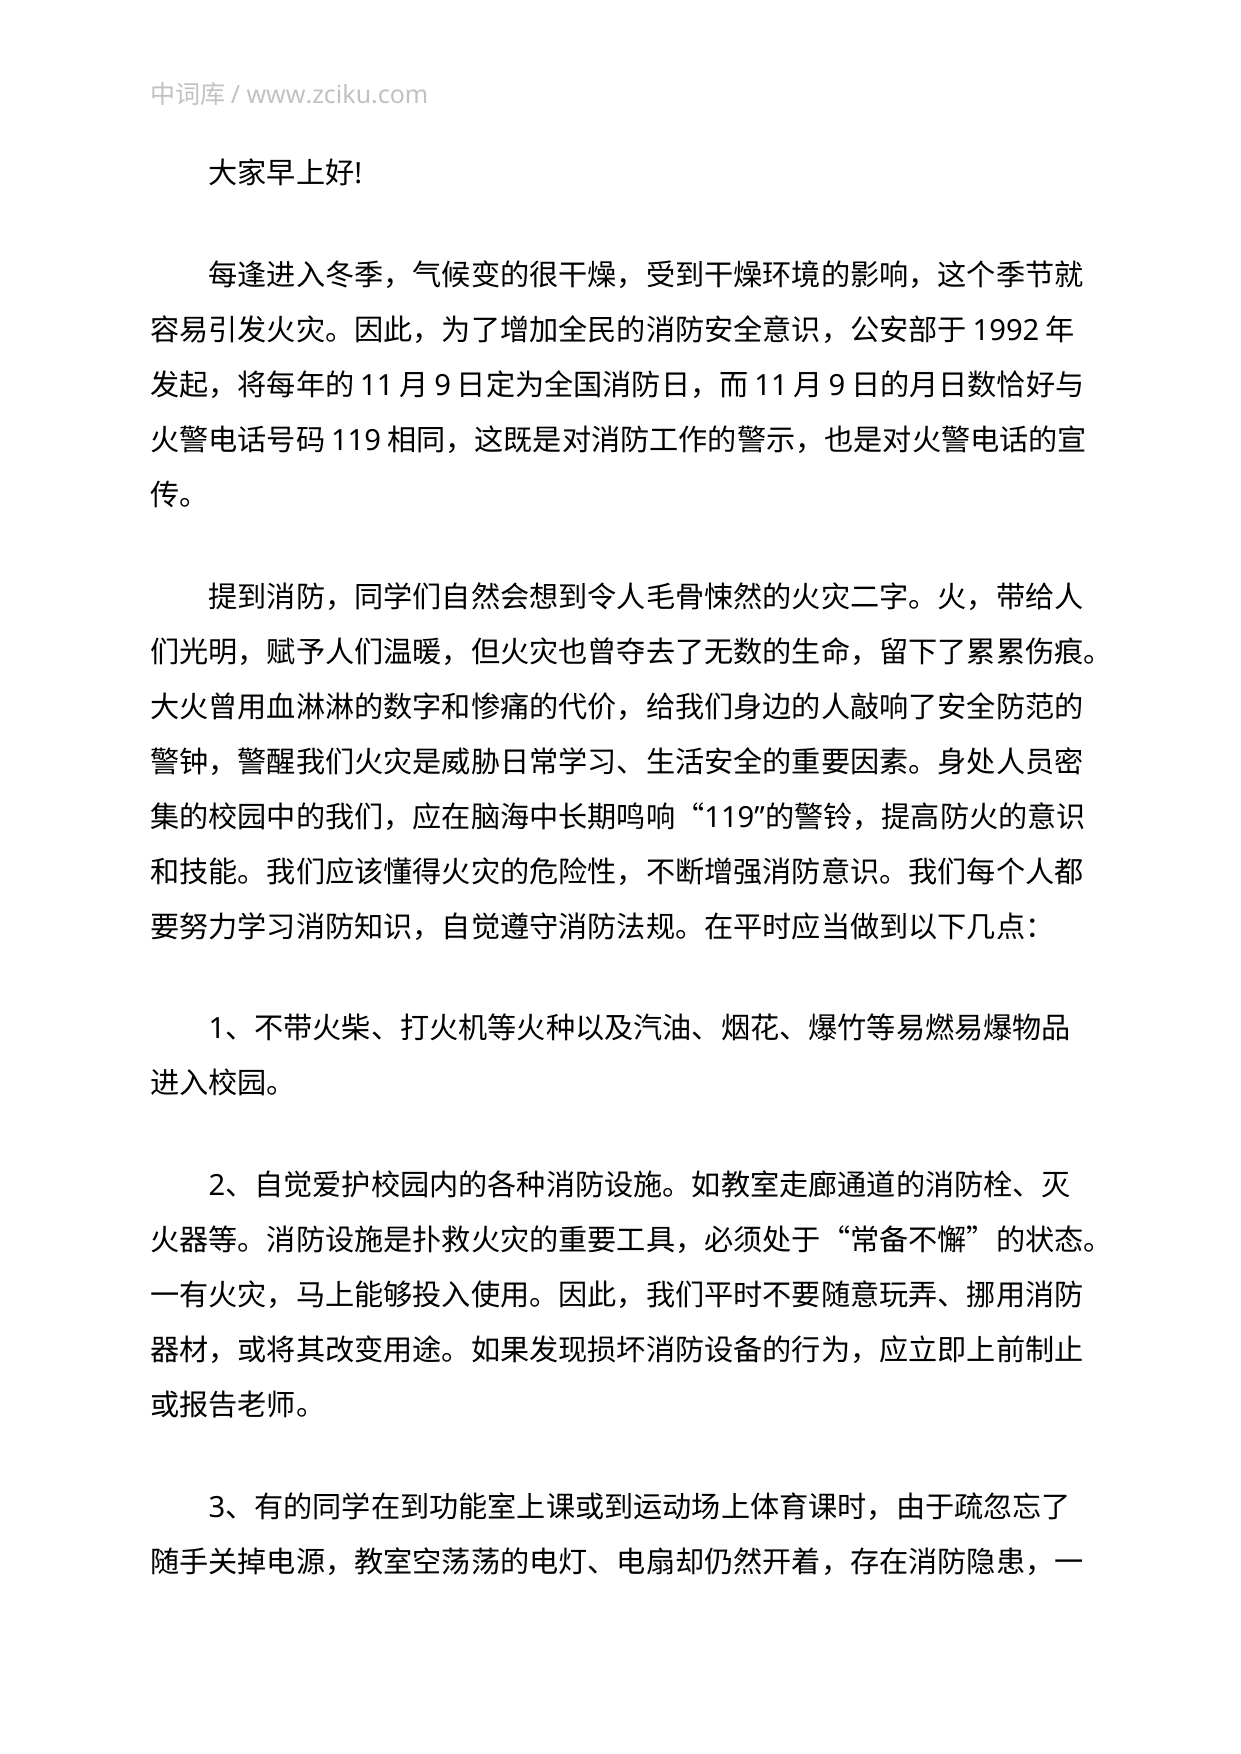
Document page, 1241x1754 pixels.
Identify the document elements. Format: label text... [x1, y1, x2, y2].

text 提到消防，同学们自然会想到令人毛骨悚然的火灾二字。火，带给人们光明，赋予人们温暖，但火灾也曾夺去了无数的生命，留下了累累伤痕。大火曾用血淋淋的数字和惨痛的代价，给我们身边的人敲响了安全防范的警钟，警醒我们火灾是威胁日常学习、生活安全的重要因素。身处人员密集的校园中的我们，应在脑海中长期鸣响“119”的警铃，提高防火的意识和技能。我们应该懂得火灾的危险性，不断增强消防意识。我们每个人都要努力学习消防知识，自觉遵守消防法规。在平时应当做到以下几点： [150, 574, 1090, 945]
text 每逢进入冬季，气候变的很干燥，受到干燥环境的影响，这个季节就容易引发火灾。因此，为了增加全民的消防安全意识，公安部于1992年发起，将每年的11月9日定为全国消防日，而11月9日的月日数恰好与火警电话号码119相同，这既是对消防工作的警示，也是对火警电话的宣传。 [150, 252, 1090, 514]
text 大家早上好! [150, 150, 1090, 192]
text 2、自觉爱护校园内的各种消防设施。如教室走廊通道的消防栓、灭火器等。消防设施是扑救火灾的重要工具，必须处于“常备不懈”的状态。一有火灾，马上能够投入使用。因此，我们平时不要随意玩弄、挪用消防器材，或将其改变用途。如果发现损坏消防设备的行为，应立即上前制止或报告老师。 [150, 1162, 1090, 1424]
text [150, 1483, 1090, 1580]
text 1、不带火柴、打火机等火种以及汽油、烟花、爆竹等易燃易爆物品进入校园。 [150, 1005, 1090, 1102]
